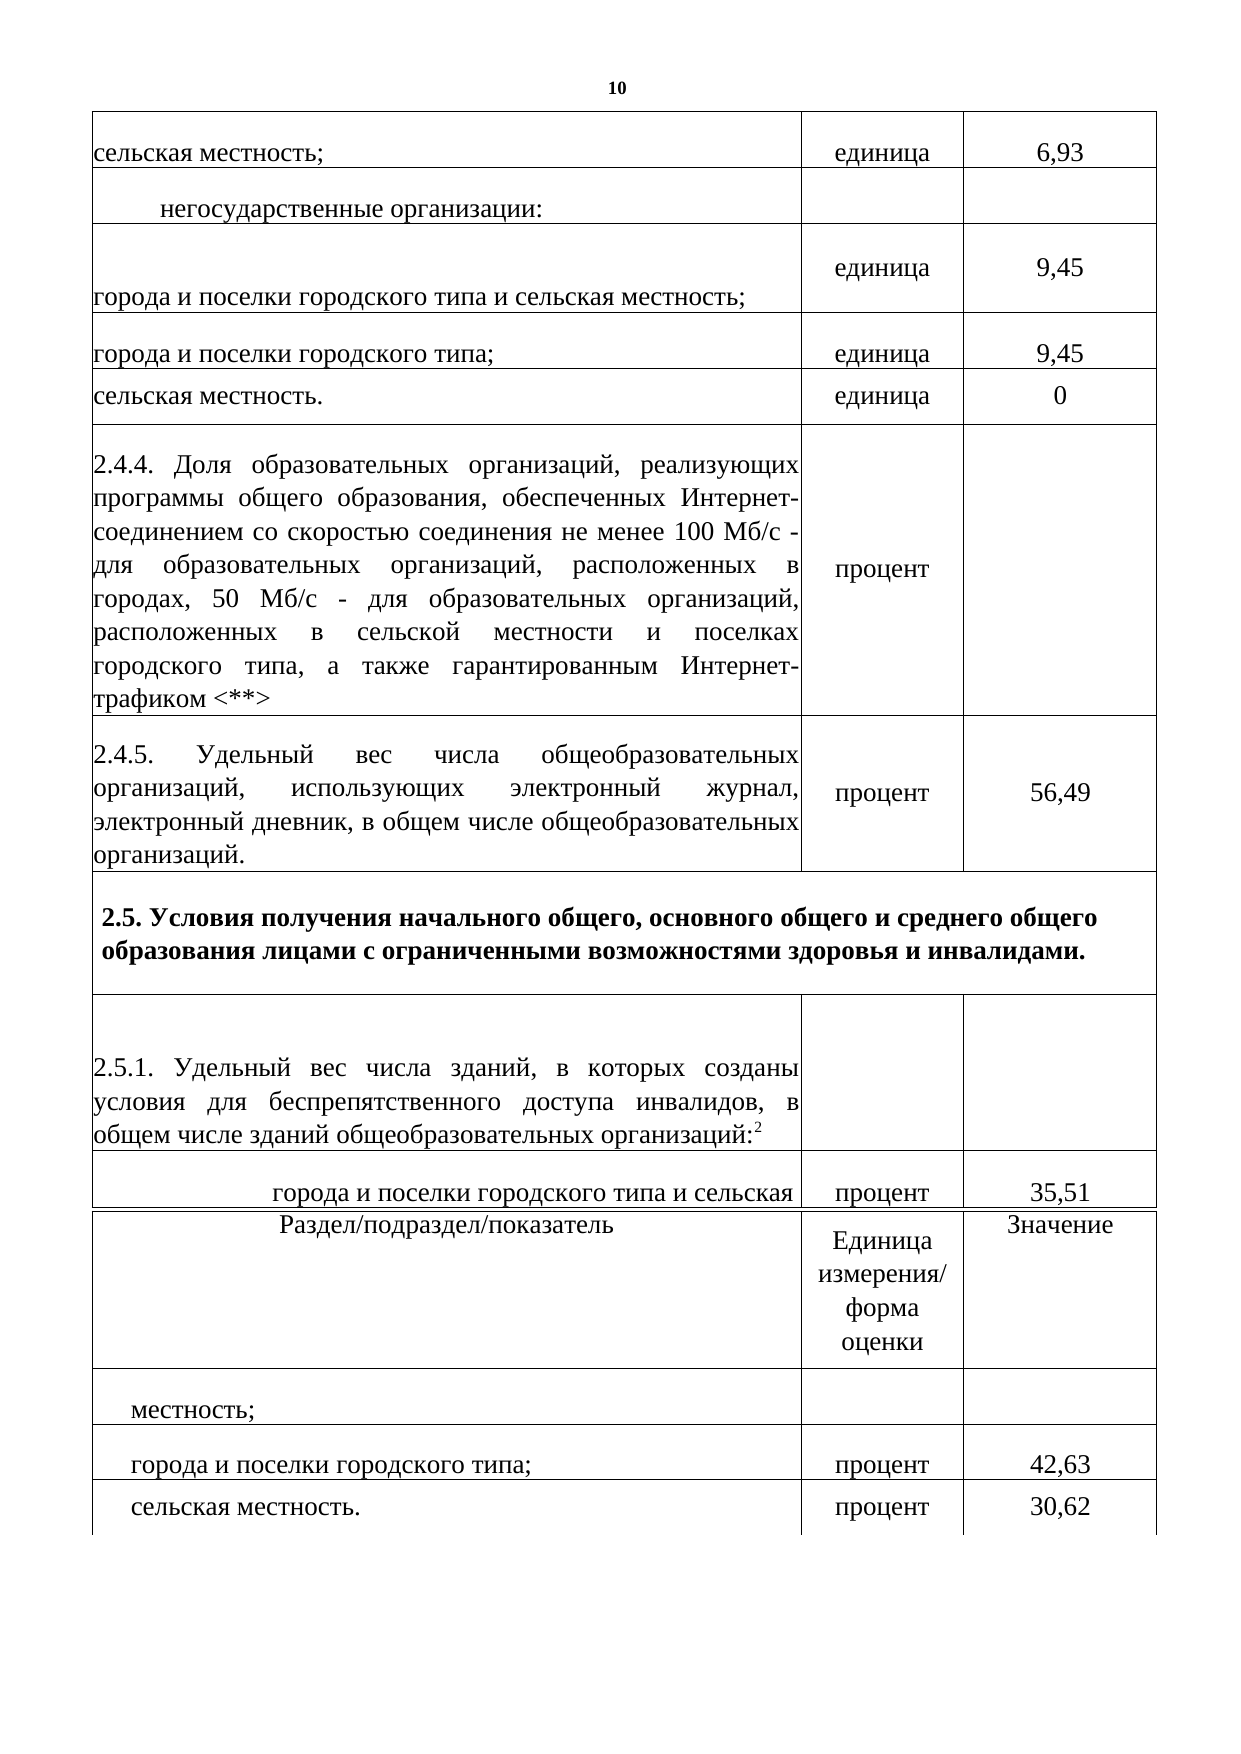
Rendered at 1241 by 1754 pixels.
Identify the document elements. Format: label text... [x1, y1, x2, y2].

table_header Единица измерения/ форма оценки [802, 1212, 963, 1368]
table_cell 9,45 [964, 313, 1156, 368]
table_cell города и поселки городского типа и сельская [93, 1151, 801, 1207]
table_cell города и поселки городского типа; [93, 313, 801, 368]
table_cell 2.5.1. Удельный вес числа зданий, в которых созданы условия для беспрепятственного доступа инвалидов, в общем числе зданий общеобразовательных организаций:2 [93, 995, 801, 1150]
table_cell единица [802, 369, 963, 424]
table_cell [802, 995, 963, 1150]
table_header Раздел/подраздел/показатель [93, 1212, 801, 1368]
table_cell [802, 1369, 963, 1424]
table_cell 0 [964, 369, 1156, 424]
table_cell единица [802, 313, 963, 368]
table_cell единица [802, 112, 963, 167]
table_cell процент [802, 1480, 963, 1535]
table_cell города и поселки городского типа; [93, 1425, 801, 1479]
table_cell сельская местность. [93, 369, 801, 424]
table_cell [802, 168, 963, 223]
table_cell [964, 168, 1156, 223]
table_cell единица [802, 224, 963, 312]
table_cell 35,51 [964, 1151, 1156, 1207]
table_cell [964, 425, 1156, 715]
table_cell 30,62 [964, 1480, 1156, 1535]
table_cell сельская местность. [93, 1480, 801, 1535]
table_cell местность; [93, 1369, 801, 1424]
table_header Значение [964, 1212, 1156, 1368]
table_cell [964, 995, 1156, 1150]
table_cell 6,93 [964, 112, 1156, 167]
table_cell [964, 1369, 1156, 1424]
table_cell процент [802, 716, 963, 871]
table_cell 2.4.5. Удельный вес числа общеобразовательных организаций, использующих электронный журнал, электронный дневник, в общем числе общеобразовательных организаций. [93, 716, 801, 871]
table_cell 9,45 [964, 224, 1156, 312]
table_cell 2.5. Условия получения начального общего, основного общего и среднего общего образования лицами с ограниченными возможностями здоровья и инвалидами. [93, 872, 1156, 994]
table_cell сельская местность; [93, 112, 801, 167]
table_cell 2.4.4. Доля образовательных организаций, реализующих программы общего образования, обеспеченных Интернет-соединением со скоростью соединения не менее 100 Мб/с - для образовательных организаций, расположенных в городах, 50 Мб/с - для образовательных организаций, расположенных в сельской местности и поселках городского типа, а также гарантированным Интернет-трафиком <**> [93, 425, 801, 715]
table_cell процент [802, 1151, 963, 1207]
table_cell 42,63 [964, 1425, 1156, 1479]
table_cell процент [802, 1425, 963, 1479]
table_cell процент [802, 425, 963, 715]
table_cell 56,49 [964, 716, 1156, 871]
table_cell негосударственные организации: [93, 168, 801, 223]
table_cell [93, 224, 801, 312]
